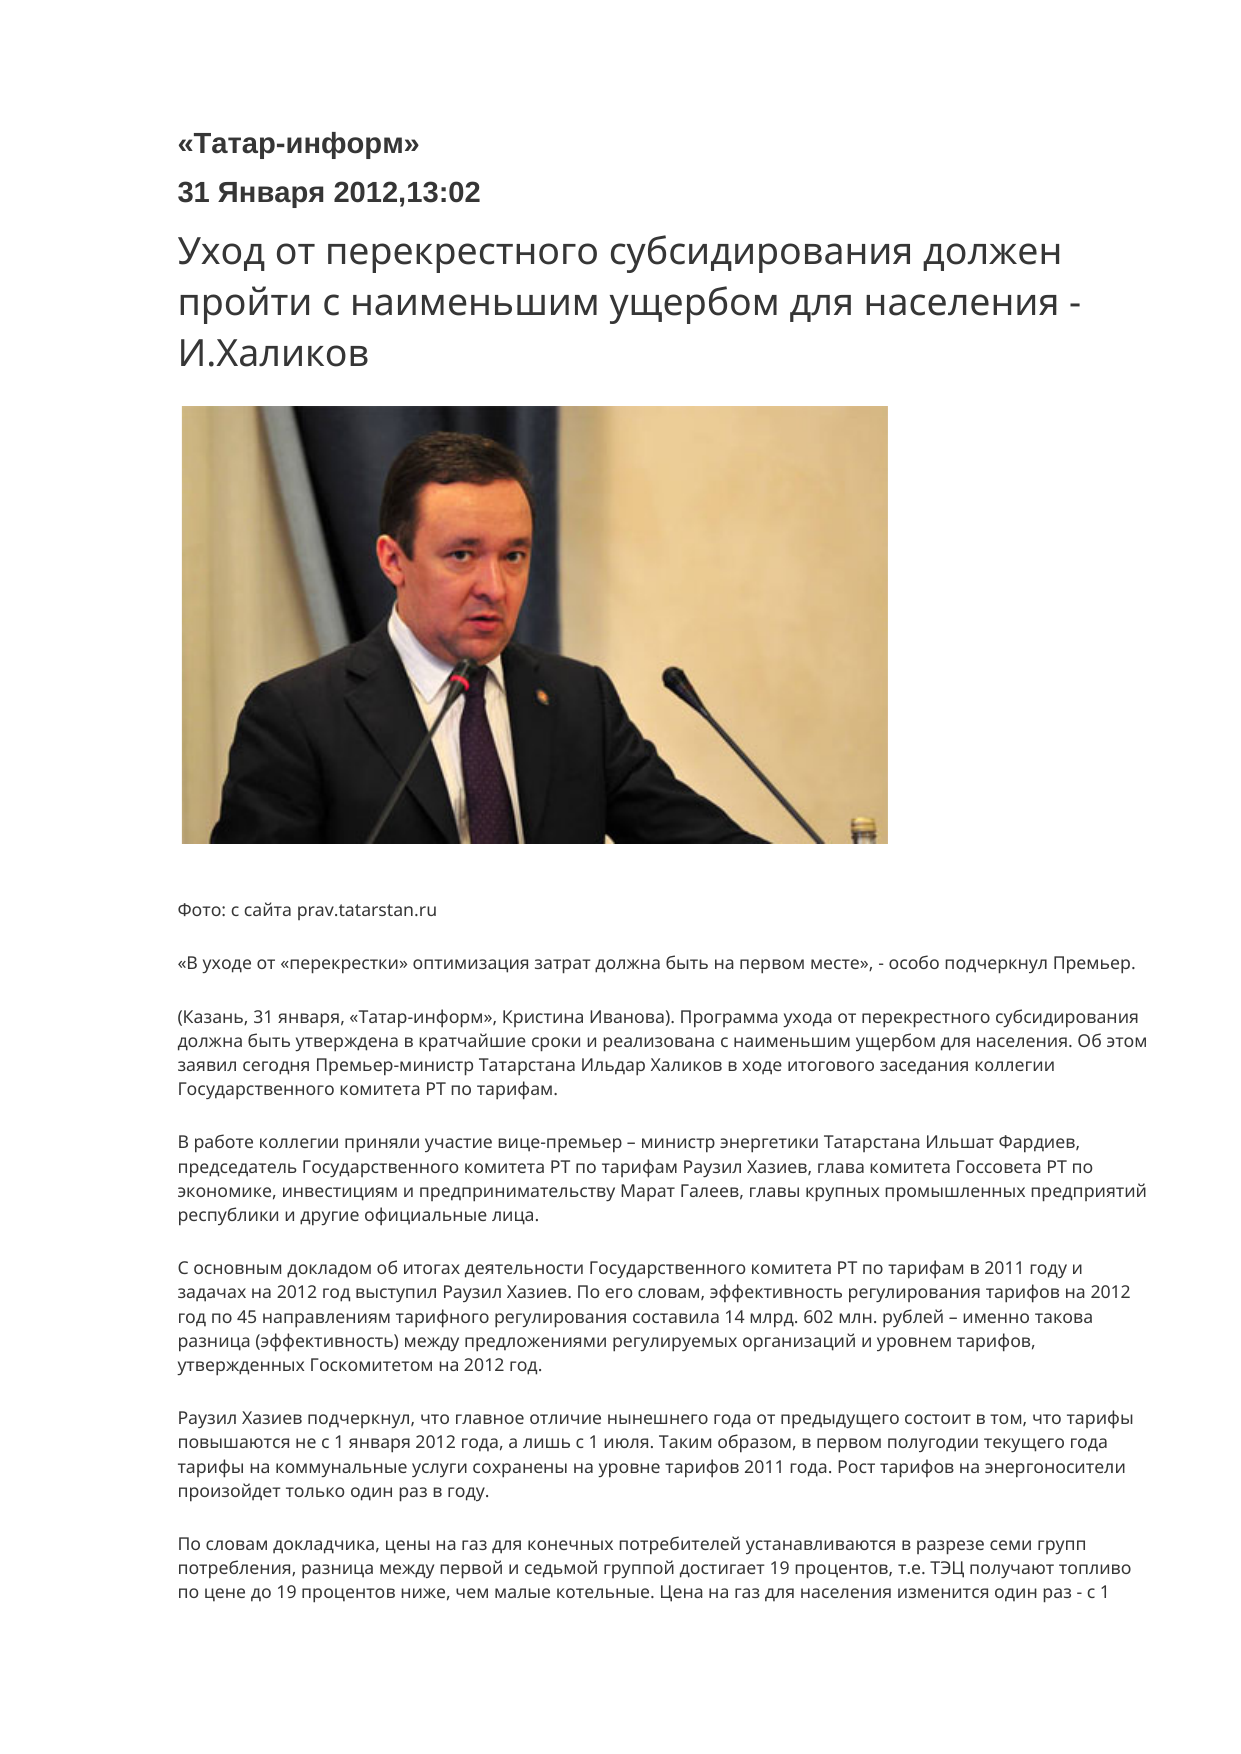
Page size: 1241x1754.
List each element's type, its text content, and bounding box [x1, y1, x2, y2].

text Раузил Хазиев подчеркнул, что главное отличие нынешнего года от предыдущего состоит в том, что тарифы повышаются не с 1 января 2012 года, а лишь с 1 июля. Таким образом, в первом полугодии текущего года тарифы на коммунальные услуги сохранены на уровне тарифов 2011 года. Рост тарифов на энергоносители произойдет только один раз в году. [177, 1406, 1152, 1502]
text В работе коллегии приняли участие вице-премьер – министр энергетики Татарстана Ильшат Фардиев, председатель Государственного комитета РТ по тарифам Раузил Хазиев, глава комитета Госсовета РТ по экономике, инвестициям и предпринимательству Марат Галеев, главы крупных промышленных предприятий республики и другие официальные лица. [177, 1130, 1152, 1227]
text С основным докладом об итогах деятельности Государственного комитета РТ по тарифам в 2011 году и задачах на 2012 год выступил Раузил Хазиев. По его словам, эффективность регулирования тарифов на 2012 год по 45 направлениям тарифного регулирования составила 14 млрд. 602 млн. рублей – именно такова разница (эффективность) между предложениями регулируемых организаций и уровнем тарифов, утвержденных Госкомитетом на 2012 год. [177, 1256, 1152, 1377]
text «Татар-информ» [177, 126, 1152, 159]
text Фото: с сайта prav.tatarstan.ru [177, 873, 1152, 922]
text (Казань, 31 января, «Татар-информ», Кристина Иванова). Программа ухода от перекрестного субсидирования должна быть утверждена в кратчайшие сроки и реализована с наименьшим ущербом для населения. Об этом заявил сегодня Премьер-министр Татарстана Ильдар Халиков в ходе итогового заседания коллегии Государственного комитета РТ по тарифам. [177, 1004, 1152, 1101]
picture [181, 406, 888, 844]
text 31 Января 2012,13:02 [177, 175, 1152, 209]
text «В уходе от «перекрестки» оптимизация затрат должна быть на первом месте», - особо подчеркнул Премьер. [177, 951, 1152, 975]
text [177, 1532, 1152, 1604]
text Уход от перекрестного субсидирования должен пройти с наименьшим ущербом для населения - И.Халиков [177, 224, 1152, 377]
